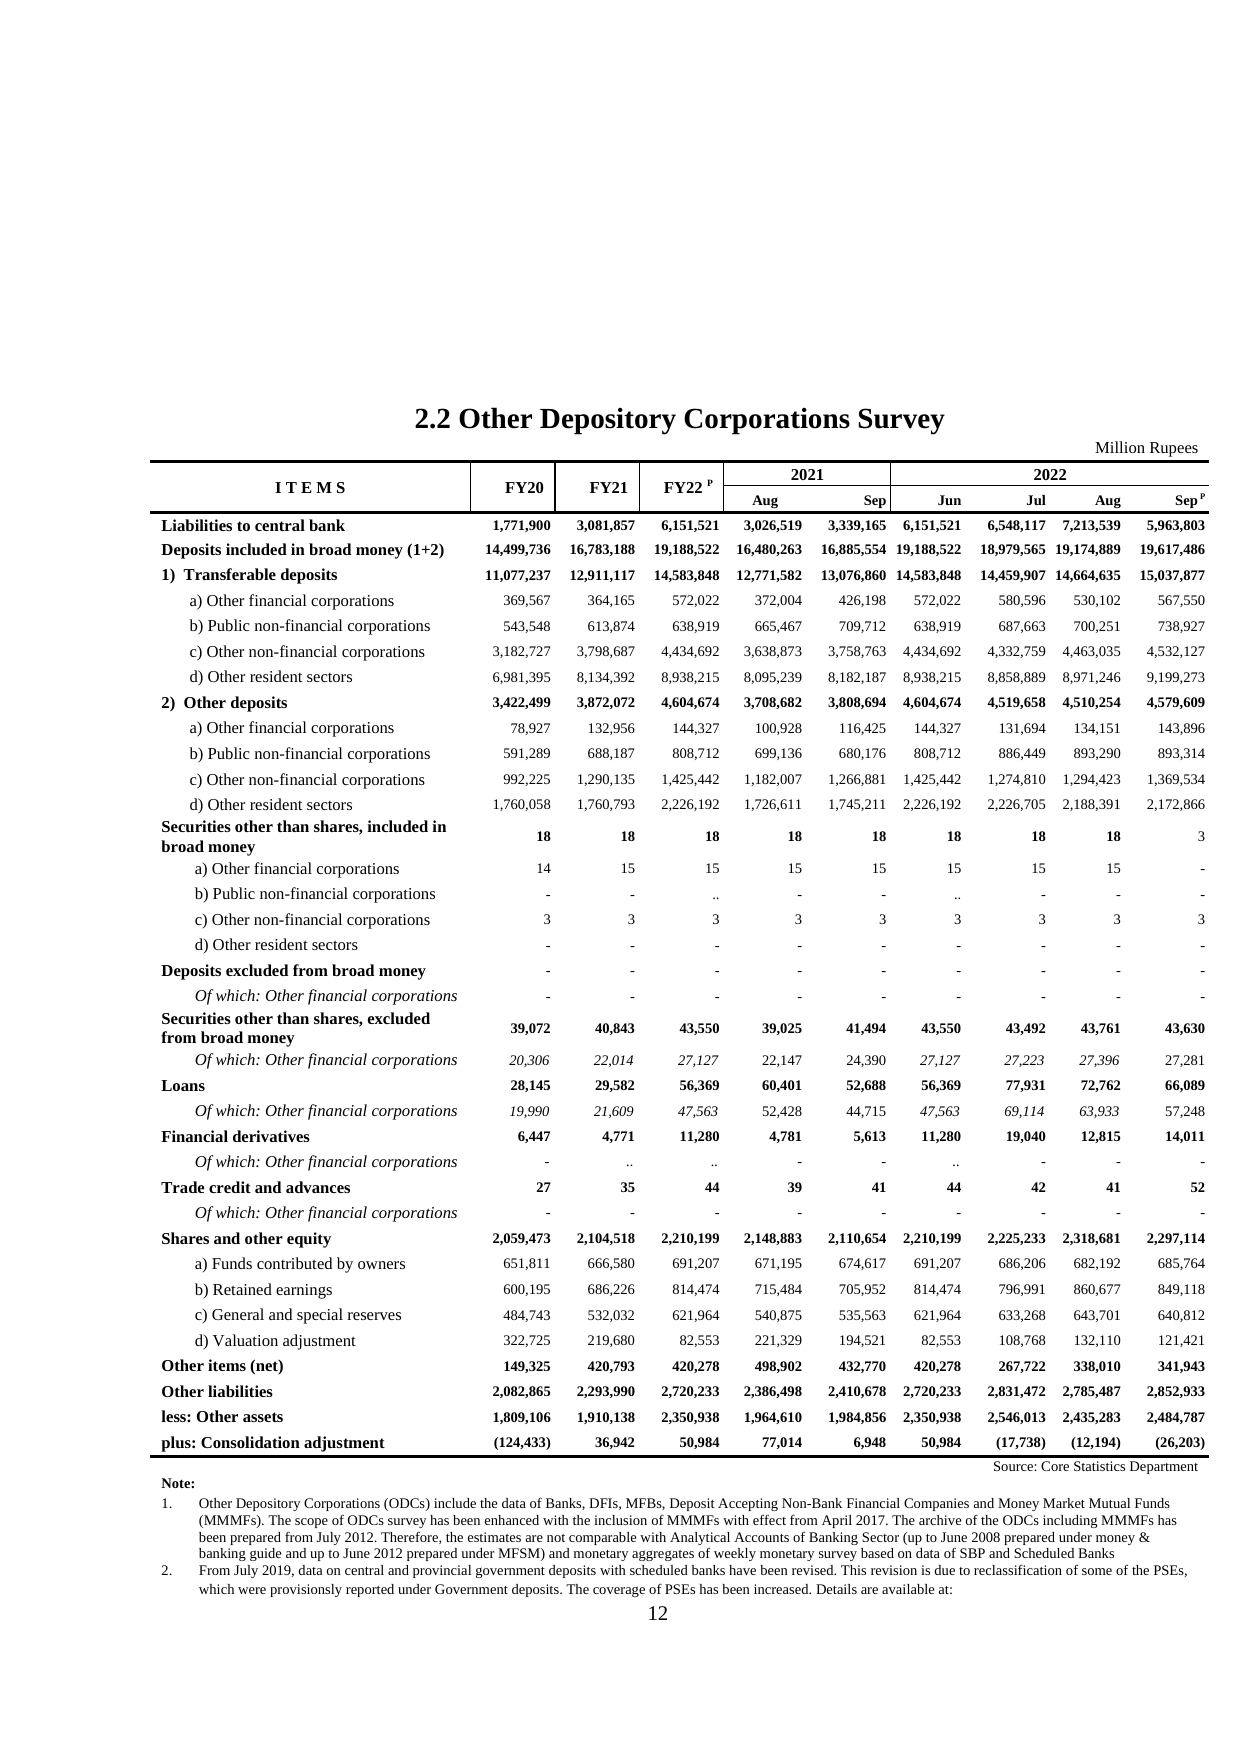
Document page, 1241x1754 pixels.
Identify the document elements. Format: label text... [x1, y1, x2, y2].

table_cell - [1125, 1149, 1209, 1174]
table_cell 18,979,565 [966, 536, 1050, 562]
table_cell Deposits included in broad money (1+2) [150, 536, 470, 562]
table_cell 638,919 [891, 613, 966, 638]
table_cell 77,014 [724, 1430, 806, 1455]
table_cell 29,582 [555, 1073, 639, 1098]
table_cell 52,688 [806, 1073, 891, 1098]
table_cell - [1125, 983, 1209, 1009]
table_cell 2,297,114 [1125, 1225, 1209, 1251]
table_cell 2,148,883 [724, 1225, 806, 1251]
table_cell 16,783,188 [555, 536, 639, 562]
table_cell 44,715 [806, 1098, 891, 1123]
table_cell 27,127 [891, 1047, 966, 1072]
table_cell 144,327 [891, 715, 966, 741]
table_cell 540,875 [724, 1302, 806, 1327]
table_cell 8,134,392 [555, 664, 639, 689]
table_cell 3 [724, 907, 806, 932]
table_cell 108,768 [966, 1328, 1050, 1353]
table_cell 43,761 [1050, 1009, 1125, 1047]
table_cell 47,563 [639, 1098, 724, 1123]
table_cell 19,617,486 [1125, 536, 1209, 562]
table_cell 4,519,658 [966, 690, 1050, 715]
table_cell 1,809,106 [470, 1404, 555, 1429]
table_cell d) Valuation adjustment [150, 1328, 470, 1353]
table_cell 796,991 [966, 1276, 1050, 1302]
table_cell 3,798,687 [555, 639, 639, 664]
table_cell 15 [966, 856, 1050, 881]
table_cell 2,082,865 [470, 1379, 555, 1404]
table_cell 2,059,473 [470, 1225, 555, 1251]
table_cell 651,811 [470, 1251, 555, 1276]
table_cell 2,386,498 [724, 1379, 806, 1404]
table_cell - [966, 881, 1050, 907]
table_cell 2,410,678 [806, 1379, 891, 1404]
table_cell 5,963,803 [1125, 514, 1209, 536]
table_cell 4,332,759 [966, 639, 1050, 664]
table_cell (124,433) [470, 1430, 555, 1455]
table_cell 1,771,900 [470, 514, 555, 536]
table_cell 19,188,522 [639, 536, 724, 562]
table_cell 52 [1125, 1174, 1209, 1200]
table_cell 530,102 [1050, 588, 1125, 613]
table_cell 149,325 [470, 1353, 555, 1378]
table_cell 8,938,215 [639, 664, 724, 689]
table_cell 699,136 [724, 741, 806, 766]
table_cell - [1050, 881, 1125, 907]
table_cell Shares and other equity [150, 1225, 470, 1251]
table_cell 2,484,787 [1125, 1404, 1209, 1429]
table_cell 8,095,239 [724, 664, 806, 689]
table_cell Jun [891, 486, 966, 511]
table_cell 2) Other deposits [150, 690, 470, 715]
table_cell - [806, 881, 891, 907]
table_cell 3,758,763 [806, 639, 891, 664]
table_cell 1,182,007 [724, 766, 806, 792]
table_cell 3 [1125, 907, 1209, 932]
table_cell - [966, 932, 1050, 958]
table_cell 47,563 [891, 1098, 966, 1123]
table_cell .. [891, 881, 966, 907]
table_cell 121,421 [1125, 1328, 1209, 1353]
table_cell 432,770 [806, 1353, 891, 1378]
table_cell - [1125, 932, 1209, 958]
table_cell a) Other financial corporations [150, 588, 470, 613]
table_cell - [470, 881, 555, 907]
table_cell 535,563 [806, 1302, 891, 1327]
table_cell 116,425 [806, 715, 891, 741]
table_cell 15 [1050, 856, 1125, 881]
table_cell 52,428 [724, 1098, 806, 1123]
table_cell 484,743 [470, 1302, 555, 1327]
table_cell - [1050, 958, 1125, 983]
table_cell 28,145 [470, 1073, 555, 1098]
table_cell 14 [470, 856, 555, 881]
table_cell a) Other financial corporations [150, 856, 470, 881]
table_cell 43,550 [891, 1009, 966, 1047]
table_cell - [639, 1200, 724, 1225]
table_cell 39 [724, 1174, 806, 1200]
table_cell 3 [966, 907, 1050, 932]
table_cell 43,492 [966, 1009, 1050, 1047]
table_cell - [1050, 1200, 1125, 1225]
table_cell 9,199,273 [1125, 664, 1209, 689]
table_header 2.2 Other Depository Corporations Survey [150, 401, 1209, 434]
table_cell 82,553 [639, 1328, 724, 1353]
table_cell 621,964 [891, 1302, 966, 1327]
table_cell 2021 [724, 463, 890, 485]
table_cell 322,725 [470, 1328, 555, 1353]
table_cell - [555, 1200, 639, 1225]
table_cell 36,942 [555, 1430, 639, 1455]
table_cell Sep P [1125, 486, 1209, 511]
table_cell - [891, 1200, 966, 1225]
table_cell 8,858,889 [966, 664, 1050, 689]
table_cell Loans [150, 1073, 470, 1098]
table_cell 44 [639, 1174, 724, 1200]
table_cell 21,609 [555, 1098, 639, 1123]
table_cell 1,984,856 [806, 1404, 891, 1429]
table_cell 12,815 [1050, 1123, 1125, 1149]
table_cell c) General and special reserves [150, 1302, 470, 1327]
table_cell 41 [806, 1174, 891, 1200]
table_cell 20,306 [470, 1047, 555, 1072]
table_cell 3,026,519 [724, 514, 806, 536]
table_cell 686,206 [966, 1251, 1050, 1276]
table_cell 19,174,889 [1050, 536, 1125, 562]
table_cell 1,726,611 [724, 792, 806, 817]
table_cell - [891, 958, 966, 983]
table_cell - [724, 1200, 806, 1225]
table_cell b) Public non-financial corporations [150, 741, 470, 766]
table_cell 1,369,534 [1125, 766, 1209, 792]
table_cell Trade credit and advances [150, 1174, 470, 1200]
table_cell - [891, 932, 966, 958]
table_cell 886,449 [966, 741, 1050, 766]
table_cell 1,745,211 [806, 792, 891, 817]
table_cell 18 [891, 817, 966, 856]
table_cell 15 [724, 856, 806, 881]
table_cell - [470, 1200, 555, 1225]
table_cell - [1125, 856, 1209, 881]
table_cell 132,956 [555, 715, 639, 741]
table_cell 44 [891, 1174, 966, 1200]
table_cell 19,990 [470, 1098, 555, 1123]
table_cell d) Other resident sectors [150, 792, 470, 817]
table_cell 6,151,521 [639, 514, 724, 536]
table_cell 2,435,283 [1050, 1404, 1125, 1429]
table_cell 2,293,990 [555, 1379, 639, 1404]
table_cell 700,251 [1050, 613, 1125, 638]
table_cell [150, 1492, 1209, 1601]
table_cell 82,553 [891, 1328, 966, 1353]
table_cell 6,151,521 [891, 514, 966, 536]
table_cell FY20 [471, 463, 554, 511]
table_cell 420,278 [639, 1353, 724, 1378]
table_cell 686,226 [555, 1276, 639, 1302]
table_cell 57,248 [1125, 1098, 1209, 1123]
table_cell 3 [1125, 817, 1209, 856]
table_cell 8,971,246 [1050, 664, 1125, 689]
table_cell 41,494 [806, 1009, 891, 1047]
table_cell 3,708,682 [724, 690, 806, 715]
table_cell 4,532,127 [1125, 639, 1209, 664]
table_cell 2,210,199 [891, 1225, 966, 1251]
table_cell 194,521 [806, 1328, 891, 1353]
table_cell 3 [639, 907, 724, 932]
table_cell 2,226,192 [891, 792, 966, 817]
table_cell 15 [891, 856, 966, 881]
table_cell - [639, 932, 724, 958]
table_cell 2,350,938 [891, 1404, 966, 1429]
table_cell 2,785,487 [1050, 1379, 1125, 1404]
table_cell 15 [639, 856, 724, 881]
table_cell - [555, 983, 639, 1009]
table_cell 144,327 [639, 715, 724, 741]
table_cell 14,011 [1125, 1123, 1209, 1149]
table_cell 2,225,233 [966, 1225, 1050, 1251]
table_cell 2,852,933 [1125, 1379, 1209, 1404]
table_cell Of which: Other financial corporations [150, 1200, 470, 1225]
table_cell - [1050, 983, 1125, 1009]
table_cell 1) Transferable deposits [150, 562, 470, 587]
table_cell 2,546,013 [966, 1404, 1050, 1429]
table_cell 27,396 [1050, 1047, 1125, 1072]
table_cell Securities other than shares, included in broad money [150, 817, 470, 856]
table_cell 341,943 [1125, 1353, 1209, 1378]
table_cell 643,701 [1050, 1302, 1125, 1327]
table_cell 2,110,654 [806, 1225, 891, 1251]
table_cell 56,369 [639, 1073, 724, 1098]
table_cell 8,182,187 [806, 664, 891, 689]
table_cell 621,964 [639, 1302, 724, 1327]
table_cell 2,720,233 [891, 1379, 966, 1404]
table_cell plus: Consolidation adjustment [150, 1430, 470, 1455]
table_cell 72,762 [1050, 1073, 1125, 1098]
table_cell 18 [806, 817, 891, 856]
table_cell 3,872,072 [555, 690, 639, 715]
table_cell Of which: Other financial corporations [150, 1098, 470, 1123]
table_cell 11,077,237 [470, 562, 555, 587]
table_cell 3,339,165 [806, 514, 891, 536]
table_cell Liabilities to central bank [150, 514, 470, 536]
table_cell - [806, 983, 891, 1009]
table_cell less: Other assets [150, 1404, 470, 1429]
table_cell - [966, 958, 1050, 983]
table_cell 638,919 [639, 613, 724, 638]
table_cell 6,948 [806, 1430, 891, 1455]
table_cell 35 [555, 1174, 639, 1200]
table_cell 709,712 [806, 613, 891, 638]
table_cell 420,278 [891, 1353, 966, 1378]
table_cell 567,550 [1125, 588, 1209, 613]
table_cell 63,933 [1050, 1098, 1125, 1123]
table_cell (26,203) [1125, 1430, 1209, 1455]
table_cell 3,422,499 [470, 690, 555, 715]
table_cell 814,474 [639, 1276, 724, 1302]
table_cell 674,617 [806, 1251, 891, 1276]
table_cell 27,127 [639, 1047, 724, 1072]
table_cell 16,885,554 [806, 536, 891, 562]
table_cell - [470, 1149, 555, 1174]
table_cell .. [639, 881, 724, 907]
table_cell - [806, 958, 891, 983]
table_cell 4,434,692 [639, 639, 724, 664]
table_cell 613,874 [555, 613, 639, 638]
table_cell 4,579,609 [1125, 690, 1209, 715]
table_cell 15,037,877 [1125, 562, 1209, 587]
table_cell 364,165 [555, 588, 639, 613]
table_cell - [639, 983, 724, 1009]
table_cell 77,931 [966, 1073, 1050, 1098]
table_cell 1,964,610 [724, 1404, 806, 1429]
table_cell 14,664,635 [1050, 562, 1125, 587]
table_cell 572,022 [639, 588, 724, 613]
table_cell a) Other financial corporations [150, 715, 470, 741]
table_cell 860,677 [1050, 1276, 1125, 1302]
table_cell .. [891, 1149, 966, 1174]
table_cell 100,928 [724, 715, 806, 741]
table_cell 143,896 [1125, 715, 1209, 741]
table_cell I T E M S [150, 463, 470, 511]
table_cell - [470, 958, 555, 983]
table_cell 2,831,472 [966, 1379, 1050, 1404]
table_cell - [724, 881, 806, 907]
table_cell 15 [555, 856, 639, 881]
table_cell 1,910,138 [555, 1404, 639, 1429]
table_cell 2,188,391 [1050, 792, 1125, 817]
table_cell c) Other non-financial corporations [150, 907, 470, 932]
table_cell 19,188,522 [891, 536, 966, 562]
table_cell - [470, 983, 555, 1009]
table_cell - [639, 958, 724, 983]
table_cell 131,694 [966, 715, 1050, 741]
table_cell - [966, 1149, 1050, 1174]
table_cell 640,812 [1125, 1302, 1209, 1327]
table_cell - [966, 1200, 1050, 1225]
table_cell 3,808,694 [806, 690, 891, 715]
table_cell .. [555, 1149, 639, 1174]
table_cell 8,938,215 [891, 664, 966, 689]
table_cell 1,294,423 [1050, 766, 1125, 792]
table_cell - [1050, 1149, 1125, 1174]
table_cell 715,484 [724, 1276, 806, 1302]
table_cell 15 [806, 856, 891, 881]
table_cell b) Retained earnings [150, 1276, 470, 1302]
table_cell 18 [470, 817, 555, 856]
table_cell 14,583,848 [639, 562, 724, 587]
table_cell 369,567 [470, 588, 555, 613]
table_cell 2,720,233 [639, 1379, 724, 1404]
table_cell 27,281 [1125, 1047, 1209, 1072]
table_cell c) Other non-financial corporations [150, 639, 470, 664]
table_cell 372,004 [724, 588, 806, 613]
table_cell 808,712 [639, 741, 724, 766]
table_cell 11,280 [639, 1123, 724, 1149]
table_cell 2,318,681 [1050, 1225, 1125, 1251]
table_cell 16,480,263 [724, 536, 806, 562]
table_cell 1,266,881 [806, 766, 891, 792]
table_cell 498,902 [724, 1353, 806, 1378]
table_cell FY21 [556, 463, 639, 511]
table_cell 7,213,539 [1050, 514, 1125, 536]
table_cell - [806, 932, 891, 958]
table_cell 2,104,518 [555, 1225, 639, 1251]
table_cell 134,151 [1050, 715, 1125, 741]
table_cell 4,510,254 [1050, 690, 1125, 715]
table_cell 221,329 [724, 1328, 806, 1353]
table_cell - [470, 932, 555, 958]
table_cell FY22 P [640, 463, 723, 511]
table_cell 893,314 [1125, 741, 1209, 766]
table_cell 738,927 [1125, 613, 1209, 638]
table_cell 4,434,692 [891, 639, 966, 664]
table_cell - [806, 1149, 891, 1174]
table_cell 4,604,674 [891, 690, 966, 715]
table_cell 3,638,873 [724, 639, 806, 664]
table_cell - [1050, 932, 1125, 958]
table_cell 27 [470, 1174, 555, 1200]
table_cell 2,226,192 [639, 792, 724, 817]
table_cell - [966, 983, 1050, 1009]
table_cell Securities other than shares, excluded from broad money [150, 1009, 470, 1047]
table_cell 2,172,866 [1125, 792, 1209, 817]
table_cell 687,663 [966, 613, 1050, 638]
table_cell 543,548 [470, 613, 555, 638]
table_cell 267,722 [966, 1353, 1050, 1378]
table_cell Million Rupees [150, 434, 1209, 460]
table_cell 40,843 [555, 1009, 639, 1047]
table_cell a) Funds contributed by owners [150, 1251, 470, 1276]
table_cell 14,499,736 [470, 536, 555, 562]
table_cell 18 [724, 817, 806, 856]
table_cell Sep [806, 486, 890, 511]
table_cell - [555, 881, 639, 907]
table_cell 39,072 [470, 1009, 555, 1047]
table_cell 43,550 [639, 1009, 724, 1047]
table_cell 12,911,117 [555, 562, 639, 587]
table_cell - [1125, 881, 1209, 907]
table_cell 2,226,705 [966, 792, 1050, 817]
table_cell 1,425,442 [639, 766, 724, 792]
table_cell 4,604,674 [639, 690, 724, 715]
table_cell 3 [891, 907, 966, 932]
table_cell 849,118 [1125, 1276, 1209, 1302]
table_cell 665,467 [724, 613, 806, 638]
table_cell - [555, 932, 639, 958]
table_cell 6,548,117 [966, 514, 1050, 536]
table_cell 66,089 [1125, 1073, 1209, 1098]
table_cell 580,596 [966, 588, 1050, 613]
table_cell 685,764 [1125, 1251, 1209, 1276]
table_cell Of which: Other financial corporations [150, 1149, 470, 1174]
table_cell 18 [966, 817, 1050, 856]
table_cell 2,210,199 [639, 1225, 724, 1251]
table_cell 18 [555, 817, 639, 856]
table_cell 3 [555, 907, 639, 932]
table_cell - [724, 958, 806, 983]
table_cell 39,025 [724, 1009, 806, 1047]
table_cell d) Other resident sectors [150, 932, 470, 958]
table_cell 14,583,848 [891, 562, 966, 587]
table_cell 42 [966, 1174, 1050, 1200]
table_cell 5,613 [806, 1123, 891, 1149]
table_cell 691,207 [891, 1251, 966, 1276]
table_cell Deposits excluded from broad money [150, 958, 470, 983]
table_cell - [724, 932, 806, 958]
table_cell 69,114 [966, 1098, 1050, 1123]
table_cell 27,223 [966, 1047, 1050, 1072]
table_cell 532,032 [555, 1302, 639, 1327]
table_cell 41 [1050, 1174, 1125, 1200]
table_cell 666,580 [555, 1251, 639, 1276]
table_cell 992,225 [470, 766, 555, 792]
table_cell 11,280 [891, 1123, 966, 1149]
table_cell Financial derivatives [150, 1123, 470, 1149]
table_cell Jul [966, 486, 1050, 511]
table_cell 3 [806, 907, 891, 932]
table_cell 3 [1050, 907, 1125, 932]
table_cell - [1125, 958, 1209, 983]
table_cell 3,081,857 [555, 514, 639, 536]
table_cell 78,927 [470, 715, 555, 741]
table_cell - [891, 983, 966, 1009]
table_cell (12,194) [1050, 1430, 1125, 1455]
table_cell - [1125, 1200, 1209, 1225]
table_cell Aug [724, 486, 806, 511]
table_cell Of which: Other financial corporations [150, 1047, 470, 1072]
table_cell 50,984 [891, 1430, 966, 1455]
table_cell 22,014 [555, 1047, 639, 1072]
table_cell 50,984 [639, 1430, 724, 1455]
table_cell 4,463,035 [1050, 639, 1125, 664]
table_cell 705,952 [806, 1276, 891, 1302]
table_cell 2022 [891, 463, 1209, 485]
table_cell 1,290,135 [555, 766, 639, 792]
table_cell 420,793 [555, 1353, 639, 1378]
table_cell - [555, 958, 639, 983]
table_cell 22,147 [724, 1047, 806, 1072]
table_cell 13,076,860 [806, 562, 891, 587]
table_cell 6,981,395 [470, 664, 555, 689]
table_cell 691,207 [639, 1251, 724, 1276]
table_cell 808,712 [891, 741, 966, 766]
table_cell c) Other non-financial corporations [150, 766, 470, 792]
table_cell 688,187 [555, 741, 639, 766]
table_cell .. [639, 1149, 724, 1174]
table_cell Source: Core Statistics Department Note: [150, 1458, 1209, 1492]
table_cell - [806, 1200, 891, 1225]
table_cell 2,350,938 [639, 1404, 724, 1429]
table_cell - [724, 983, 806, 1009]
table_cell 1,274,810 [966, 766, 1050, 792]
table_cell 43,630 [1125, 1009, 1209, 1047]
table_cell 60,401 [724, 1073, 806, 1098]
table_cell 132,110 [1050, 1328, 1125, 1353]
table_cell 814,474 [891, 1276, 966, 1302]
table_cell 12,771,582 [724, 562, 806, 587]
table_cell 19,040 [966, 1123, 1050, 1149]
table_cell 633,268 [966, 1302, 1050, 1327]
table_cell 219,680 [555, 1328, 639, 1353]
table_cell (17,738) [966, 1430, 1050, 1455]
table_cell 3 [470, 907, 555, 932]
table_cell 56,369 [891, 1073, 966, 1098]
table_cell 426,198 [806, 588, 891, 613]
table_cell 893,290 [1050, 741, 1125, 766]
table_cell 4,781 [724, 1123, 806, 1149]
table_cell 600,195 [470, 1276, 555, 1302]
table_cell 4,771 [555, 1123, 639, 1149]
table_cell 680,176 [806, 741, 891, 766]
table_cell Other items (net) [150, 1353, 470, 1378]
table_cell 18 [1050, 817, 1125, 856]
table_cell Aug [1050, 486, 1125, 511]
table_cell 572,022 [891, 588, 966, 613]
table_cell 591,289 [470, 741, 555, 766]
table_cell b) Public non-financial corporations [150, 881, 470, 907]
table_cell 18 [639, 817, 724, 856]
table_cell - [724, 1149, 806, 1174]
table_cell 338,010 [1050, 1353, 1125, 1378]
table_cell 671,195 [724, 1251, 806, 1276]
table_cell 1,425,442 [891, 766, 966, 792]
table_cell 3,182,727 [470, 639, 555, 664]
table_cell 682,192 [1050, 1251, 1125, 1276]
table_cell Other liabilities [150, 1379, 470, 1404]
table_cell d) Other resident sectors [150, 664, 470, 689]
table_cell 14,459,907 [966, 562, 1050, 587]
table_cell 6,447 [470, 1123, 555, 1149]
table_cell 1,760,793 [555, 792, 639, 817]
table_cell 24,390 [806, 1047, 891, 1072]
table_cell b) Public non-financial corporations [150, 613, 470, 638]
table_cell 1,760,058 [470, 792, 555, 817]
table_cell Of which: Other financial corporations [150, 983, 470, 1009]
